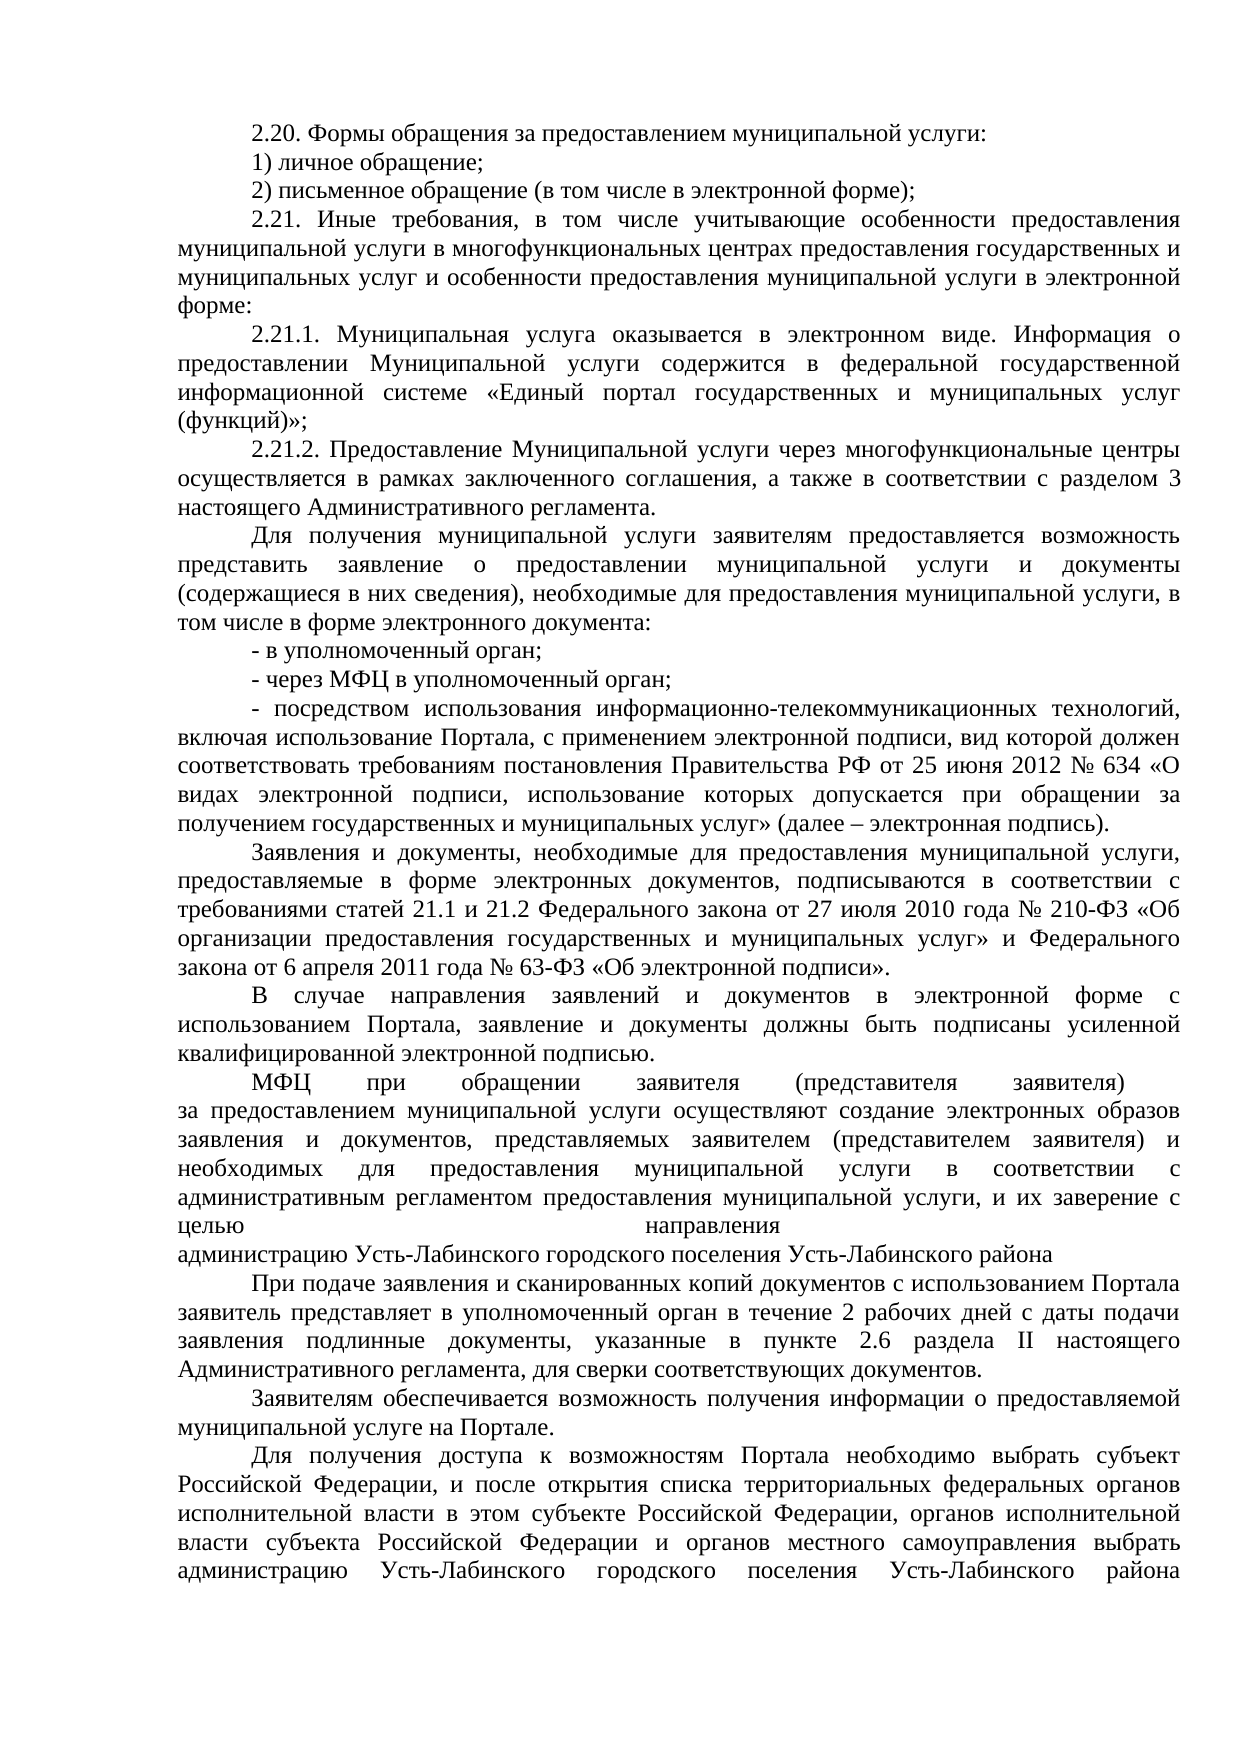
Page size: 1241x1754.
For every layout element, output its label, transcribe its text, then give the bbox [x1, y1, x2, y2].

text Для получения муниципальной услуги заявителям предоставляется возможность представить заявление о предоставлении муниципальной услуги и документы (содержащиеся в них сведения), необходимые для предоставления муниципальной услуги, в том числе в форме электронного документа: [177, 521, 1181, 636]
text - посредством использования информационно-телекоммуникационных технологий, включая использование Портала, с применением электронной подписи, вид которой должен соответствовать требованиям постановления Правительства РФ от 25 июня 2012 № 634 «О видах электронной подписи, использование которых допускается при обращении за получением государственных и муниципальных услуг» (далее – электронная подпись). [177, 693, 1181, 837]
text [177, 1441, 1181, 1584]
text 2) письменное обращение (в том числе в электронной форме); [177, 176, 1181, 204]
text - через МФЦ в уполномоченный орган; [177, 664, 1181, 693]
text В случае направления заявлений и документов в электронной форме с использованием Портала, заявление и документы должны быть подписаны усиленной квалифицированной электронной подписью. [177, 981, 1181, 1067]
text При подаче заявления и сканированных копий документов с использованием Портала заявитель представляет в уполномоченный орган в течение 2 рабочих дней с даты подачи заявления подлинные документы, указанные в пункте 2.6 раздела II настоящего Административного регламента, для сверки соответствующих документов. [177, 1268, 1181, 1383]
text 2.20. Формы обращения за предоставлением муниципальной услуги: [177, 118, 1181, 147]
text Заявителям обеспечивается возможность получения информации о предоставляемой муниципальной услуге на Портале. [177, 1383, 1181, 1441]
text 2.21.1. Муниципальная услуга оказывается в электронном виде. Информация о предоставлении Муниципальной услуги содержится в федеральной государственной информационной системе «Единый портал государственных и муниципальных услуг (функций)»; [177, 319, 1181, 434]
text Заявления и документы, необходимые для предоставления муниципальной услуги, предоставляемые в форме электронных документов, подписываются в соответствии с требованиями статей 21.1 и 21.2 Федерального закона от 27 июля 2010 года № 210-ФЗ «Об организации предоставления государственных и муниципальных услуг» и Федерального закона от 6 апреля 2011 года № 63-ФЗ «Об электронной подписи». [177, 837, 1181, 981]
text 2.21.2. Предоставление Муниципальной услуги через многофункциональные центры осуществляется в рамках заключенного соглашения, а также в соответствии с разделом 3 настоящего Административного регламента. [177, 434, 1181, 521]
text 2.21. Иные требования, в том числе учитывающие особенности предоставления муниципальной услуги в многофункциональных центрах предоставления государственных и муниципальных услуг и особенности предоставления муниципальной услуги в электронной форме: [177, 204, 1181, 319]
text - в уполномоченный орган; [177, 636, 1181, 664]
text МФЦ при обращении заявителя (представителя заявителя) за предоставлением муниципальной услуги осуществляют создание электронных образов заявления и документов, представляемых заявителем (представителем заявителя) и необходимых для предоставления муниципальной услуги в соответствии с административным регламентом предоставления муниципальной услуги, и их заверение с целью направления администрацию Усть-Лабинского городского поселения Усть-Лабинского района [177, 1067, 1181, 1268]
text 1) личное обращение; [177, 147, 1181, 176]
